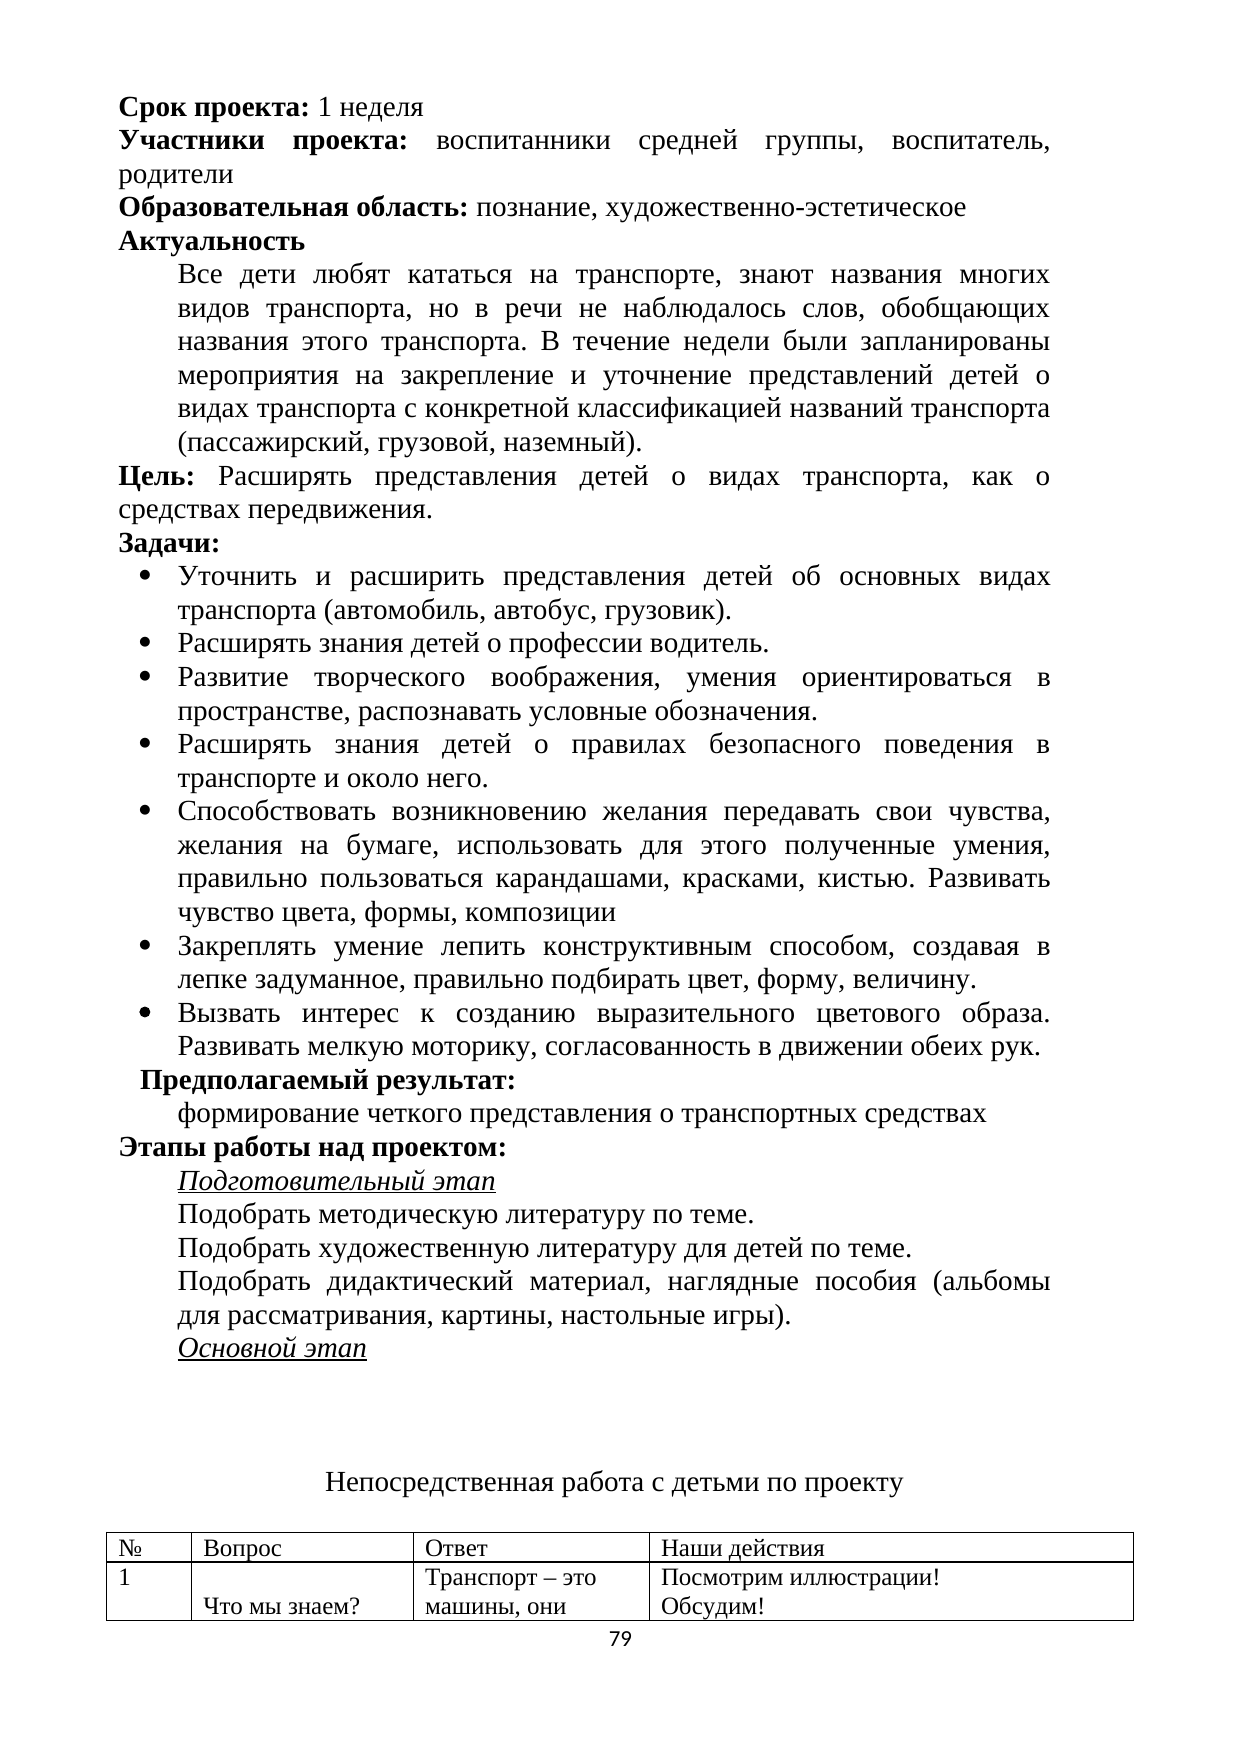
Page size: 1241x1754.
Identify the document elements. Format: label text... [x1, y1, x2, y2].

list Расширять знания детей о правилах безопасного поведения в транспорте и около него. [140, 726, 1051, 793]
text Подобрать художественную литературу для детей по теме. [177, 1230, 1051, 1263]
table_cell Что мы знаем? [192, 1563, 413, 1620]
table_header Вопрос [192, 1533, 413, 1561]
list Вызвать интерес к созданию выразительного цветового образа. Развивать мелкую моторику, согласованность в движении обеих рук. [140, 995, 1051, 1062]
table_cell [650, 1563, 1133, 1620]
text Цель: Расширять представления детей о видах транспорта, как о средствах передвижения. [118, 458, 1051, 525]
text Подготовительный этап [177, 1163, 1051, 1196]
text Все дети любят кататься на транспорте, знают названия многих видов транспорта, но в речи не наблюдалось слов, обобщающих названия этого транспорта. В течение недели были запланированы мероприятия на закрепление и уточнение представлений детей о видах транспорта с конкретной классификацией названий транспорта (пассажирский, грузовой, наземный). [177, 256, 1051, 458]
text Непосредственная работа с детьми по проекту [177, 1464, 1051, 1498]
text Участники проекта: воспитанники средней группы, воспитатель, родители [118, 122, 1051, 189]
list Способствовать возникновению желания передавать свои чувства, желания на бумаге, использовать для этого полученные умения, правильно пользоваться карандашами, красками, кистью. Развивать чувство цвета, формы, композиции [140, 793, 1051, 928]
list Развитие творческого воображения, умения ориентироваться в пространстве, распознавать условные обозначения. [140, 659, 1051, 726]
table_header Ответ [414, 1533, 649, 1561]
table_cell 1 [107, 1563, 191, 1620]
text формирование четкого представления о транспортных средствах [177, 1096, 1051, 1129]
text Образовательная область: познание, художественно-эстетическое [118, 189, 1051, 223]
text Подобрать методическую литературу по теме. [177, 1196, 1051, 1230]
text Задачи: [118, 525, 1051, 558]
list Уточнить и расширить представления детей об основных видах транспорта (автомобиль, автобус, грузовик). [140, 558, 1051, 625]
text Основной этап [177, 1330, 1051, 1364]
text Этапы работы над проектом: [118, 1129, 1051, 1163]
list Расширять знания детей о профессии водитель. [140, 625, 1051, 659]
text Срок проекта: 1 неделя [118, 89, 1051, 122]
table_header Наши действия [650, 1533, 1133, 1561]
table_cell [414, 1563, 649, 1620]
text Подобрать дидактический материал, наглядные пособия (альбомы для рассматривания, картины, настольные игры). [177, 1263, 1051, 1330]
text Предполагаемый результат: [140, 1062, 1051, 1096]
list Закреплять умение лепить конструктивным способом, создавая в лепке задуманное, правильно подбирать цвет, форму, величину. [140, 928, 1051, 995]
text Актуальность [118, 223, 1051, 256]
table_header № [107, 1533, 191, 1561]
